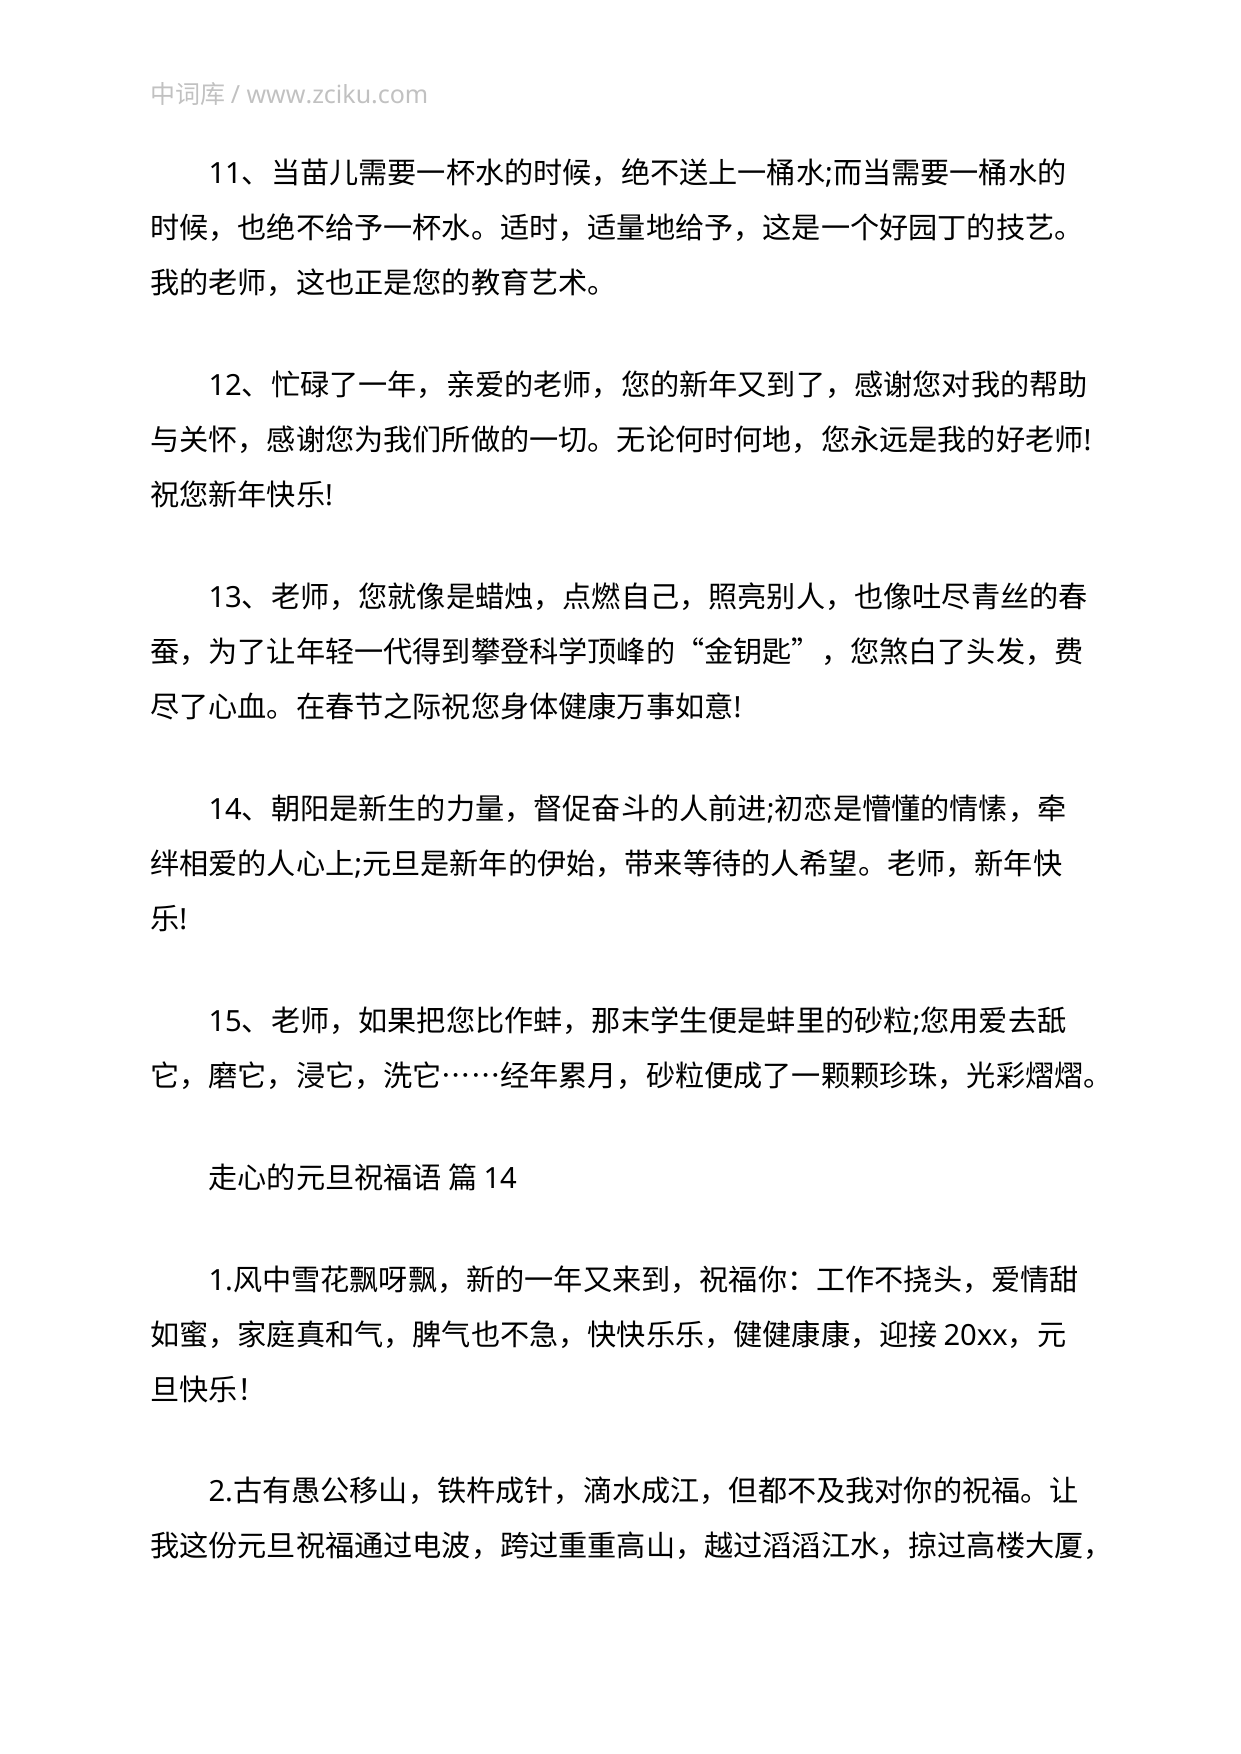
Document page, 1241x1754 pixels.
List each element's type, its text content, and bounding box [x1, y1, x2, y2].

text 15、老师，如果把您比作蚌，那末学生便是蚌里的砂粒;您用爱去舐它，磨它，浸它，洗它……经年累月，砂粒便成了一颗颗珍珠，光彩熠熠。 [150, 997, 1090, 1095]
text 1.风中雪花飘呀飘，新的一年又来到，祝福你：工作不挠头，爱情甜如蜜，家庭真和气，脾气也不急，快快乐乐，健健康康，迎接20xx，元旦快乐！ [150, 1256, 1090, 1408]
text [150, 1468, 1090, 1565]
text 走心的元旦祝福语 篇14 [150, 1154, 1090, 1197]
text 14、朝阳是新生的力量，督促奋斗的人前进;初恋是懵懂的情愫，牵绊相爱的人心上;元旦是新年的伊始，带来等待的人希望。老师，新年快乐! [150, 786, 1090, 938]
text 11、当苗儿需要一杯水的时候，绝不送上一桶水;而当需要一桶水的时候，也绝不给予一杯水。适时，适量地给予，这是一个好园丁的技艺。我的老师，这也正是您的教育艺术。 [150, 150, 1090, 302]
text 12、忙碌了一年，亲爱的老师，您的新年又到了，感谢您对我的帮助与关怀，感谢您为我们所做的一切。无论何时何地，您永远是我的好老师!祝您新年快乐! [150, 362, 1090, 514]
text 13、老师，您就像是蜡烛，点燃自己，照亮别人，也像吐尽青丝的春蚕，为了让年轻一代得到攀登科学顶峰的“金钥匙”，您煞白了头发，费尽了心血。在春节之际祝您身体健康万事如意! [150, 574, 1090, 726]
